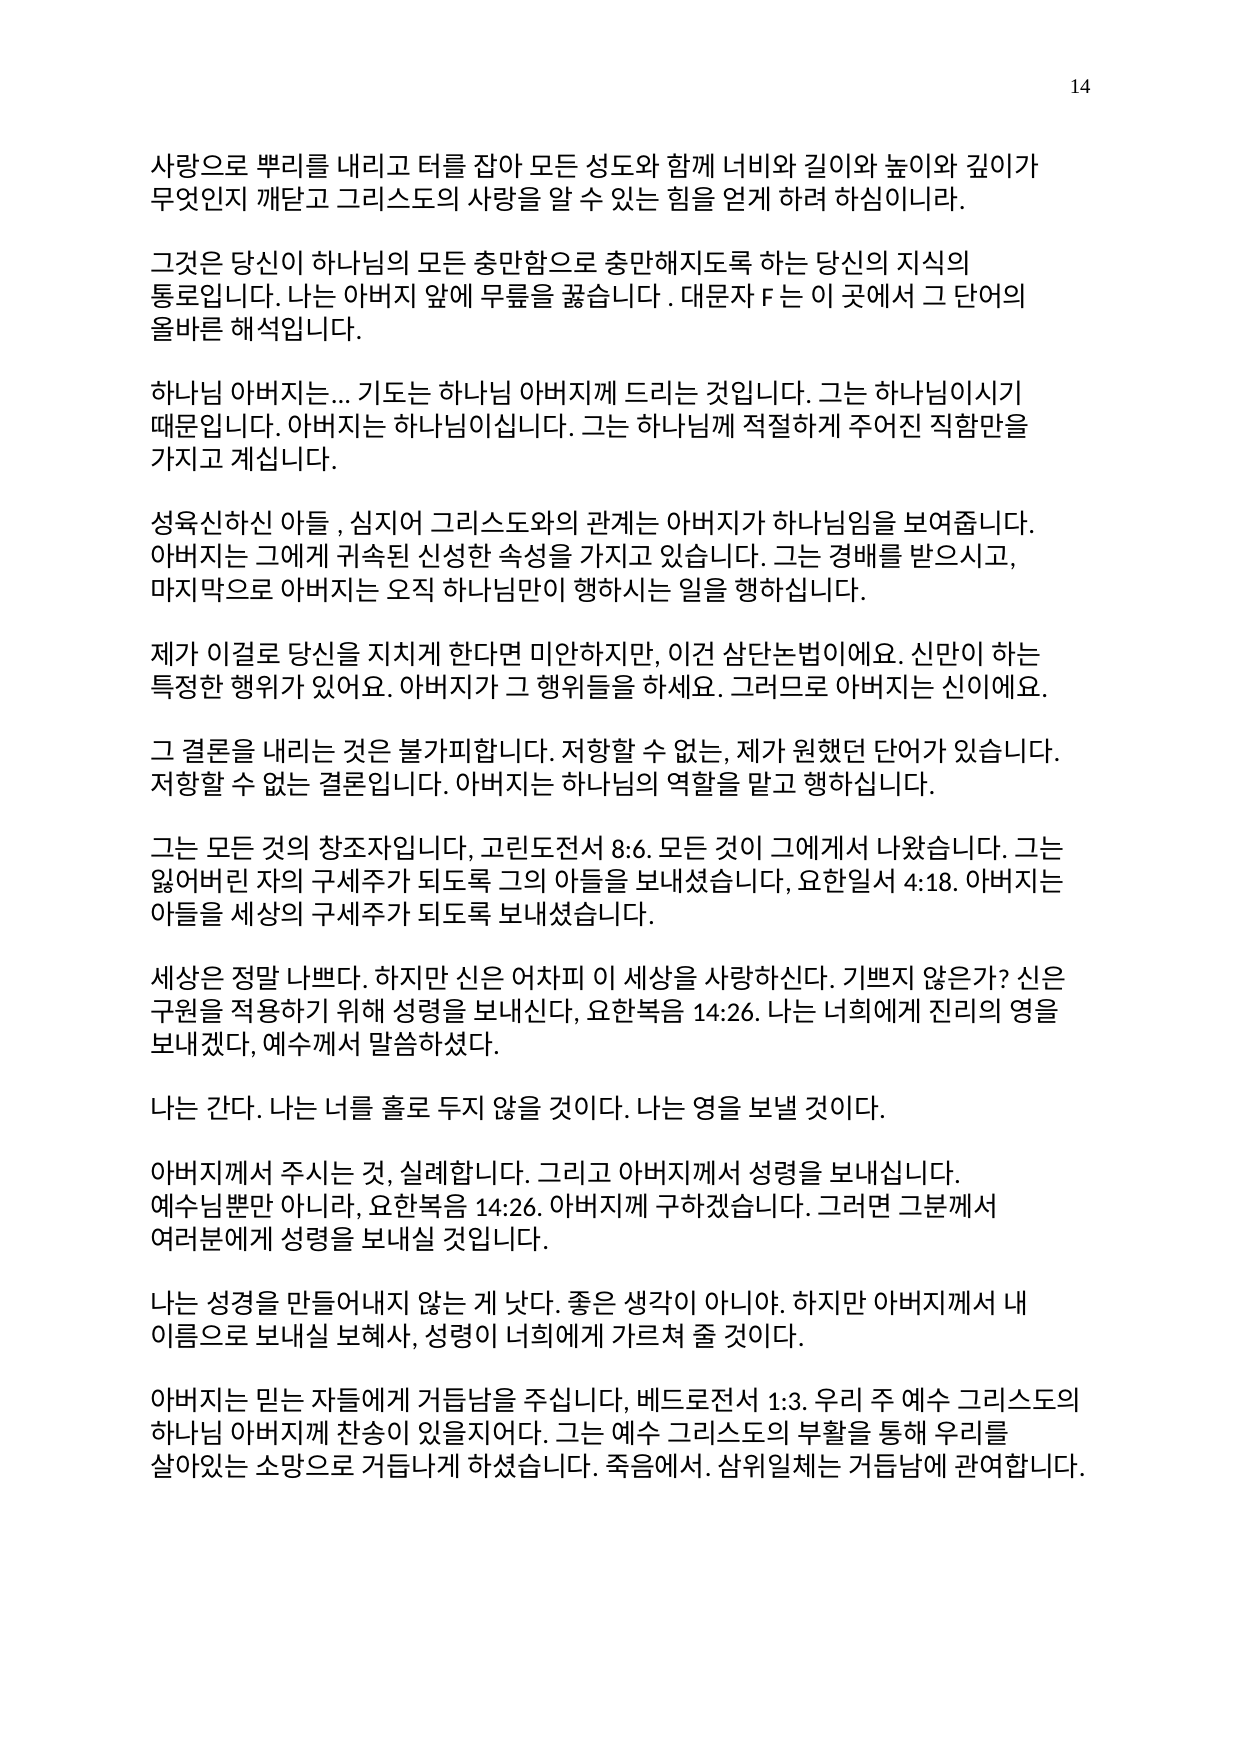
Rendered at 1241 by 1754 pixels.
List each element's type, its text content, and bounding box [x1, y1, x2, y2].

text 제가 이걸로 당신을 지치게 한다면 미안하지만, 이건 삼단논법이에요. 신만이 하는 특정한 행위가 있어요. 아버지가 그 행위들을 하세요. 그러므로 아버지는 신이에요. [150, 638, 1090, 704]
text 그는 모든 것의 창조자입니다, 고린도전서 8:6. 모든 것이 그에게서 나왔습니다. 그는 잃어버린 자의 구세주가 되도록 그의 아들을 보내셨습니다, 요한일서 4:18. 아버지는 아들을 세상의 구세주가 되도록 보내셨습니다. [150, 832, 1090, 931]
text 성육신하신 아들 , 심지어 그리스도와의 관계는 아버지가 하나님임을 보여줍니다. 아버지는 그에게 귀속된 신성한 속성을 가지고 있습니다. 그는 경배를 받으시고, 마지막으로 아버지는 오직 하나님만이 행하시는 일을 행하십니다. [150, 508, 1090, 607]
text 그것은 당신이 하나님의 모든 충만함으로 충만해지도록 하는 당신의 지식의 통로입니다. 나는 아버지 앞에 무릎을 꿇습니다 . 대문자 F는 이 곳에서 그 단어의 올바른 해석입니다. [150, 247, 1090, 346]
text 그 결론을 내리는 것은 불가피합니다. 저항할 수 없는, 제가 원했던 단어가 있습니다. 저항할 수 없는 결론입니다. 아버지는 하나님의 역할을 맡고 행하십니다. [150, 735, 1090, 801]
text 아버지께서 주시는 것, 실례합니다. 그리고 아버지께서 성령을 보내십니다. 예수님뿐만 아니라, 요한복음 14:26. 아버지께 구하겠습니다. 그러면 그분께서 여러분에게 성령을 보내실 것입니다. [150, 1157, 1090, 1256]
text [150, 150, 1090, 216]
text 아버지는 믿는 자들에게 거듭남을 주십니다, 베드로전서 1:3. 우리 주 예수 그리스도의 하나님 아버지께 찬송이 있을지어다. 그는 예수 그리스도의 부활을 통해 우리를 살아있는 소망으로 거듭나게 하셨습니다. 죽음에서. 삼위일체는 거듭남에 관여합니다. [150, 1384, 1090, 1483]
text 하나님 아버지는... 기도는 하나님 아버지께 드리는 것입니다. 그는 하나님이시기 때문입니다. 아버지는 하나님이십니다. 그는 하나님께 적절하게 주어진 직함만을 가지고 계십니다. [150, 377, 1090, 476]
text 나는 성경을 만들어내지 않는 게 낫다. 좋은 생각이 아니야. 하지만 아버지께서 내 이름으로 보내실 보혜사, 성령이 너희에게 가르쳐 줄 것이다. [150, 1287, 1090, 1353]
text 나는 간다. 나는 너를 홀로 두지 않을 것이다. 나는 영을 보낼 것이다. [150, 1093, 1090, 1126]
text 세상은 정말 나쁘다. 하지만 신은 어차피 이 세상을 사랑하신다. 기쁘지 않은가? 신은 구원을 적용하기 위해 성령을 보내신다, 요한복음 14:26. 나는 너희에게 진리의 영을 보내겠다, 예수께서 말씀하셨다. [150, 962, 1090, 1061]
